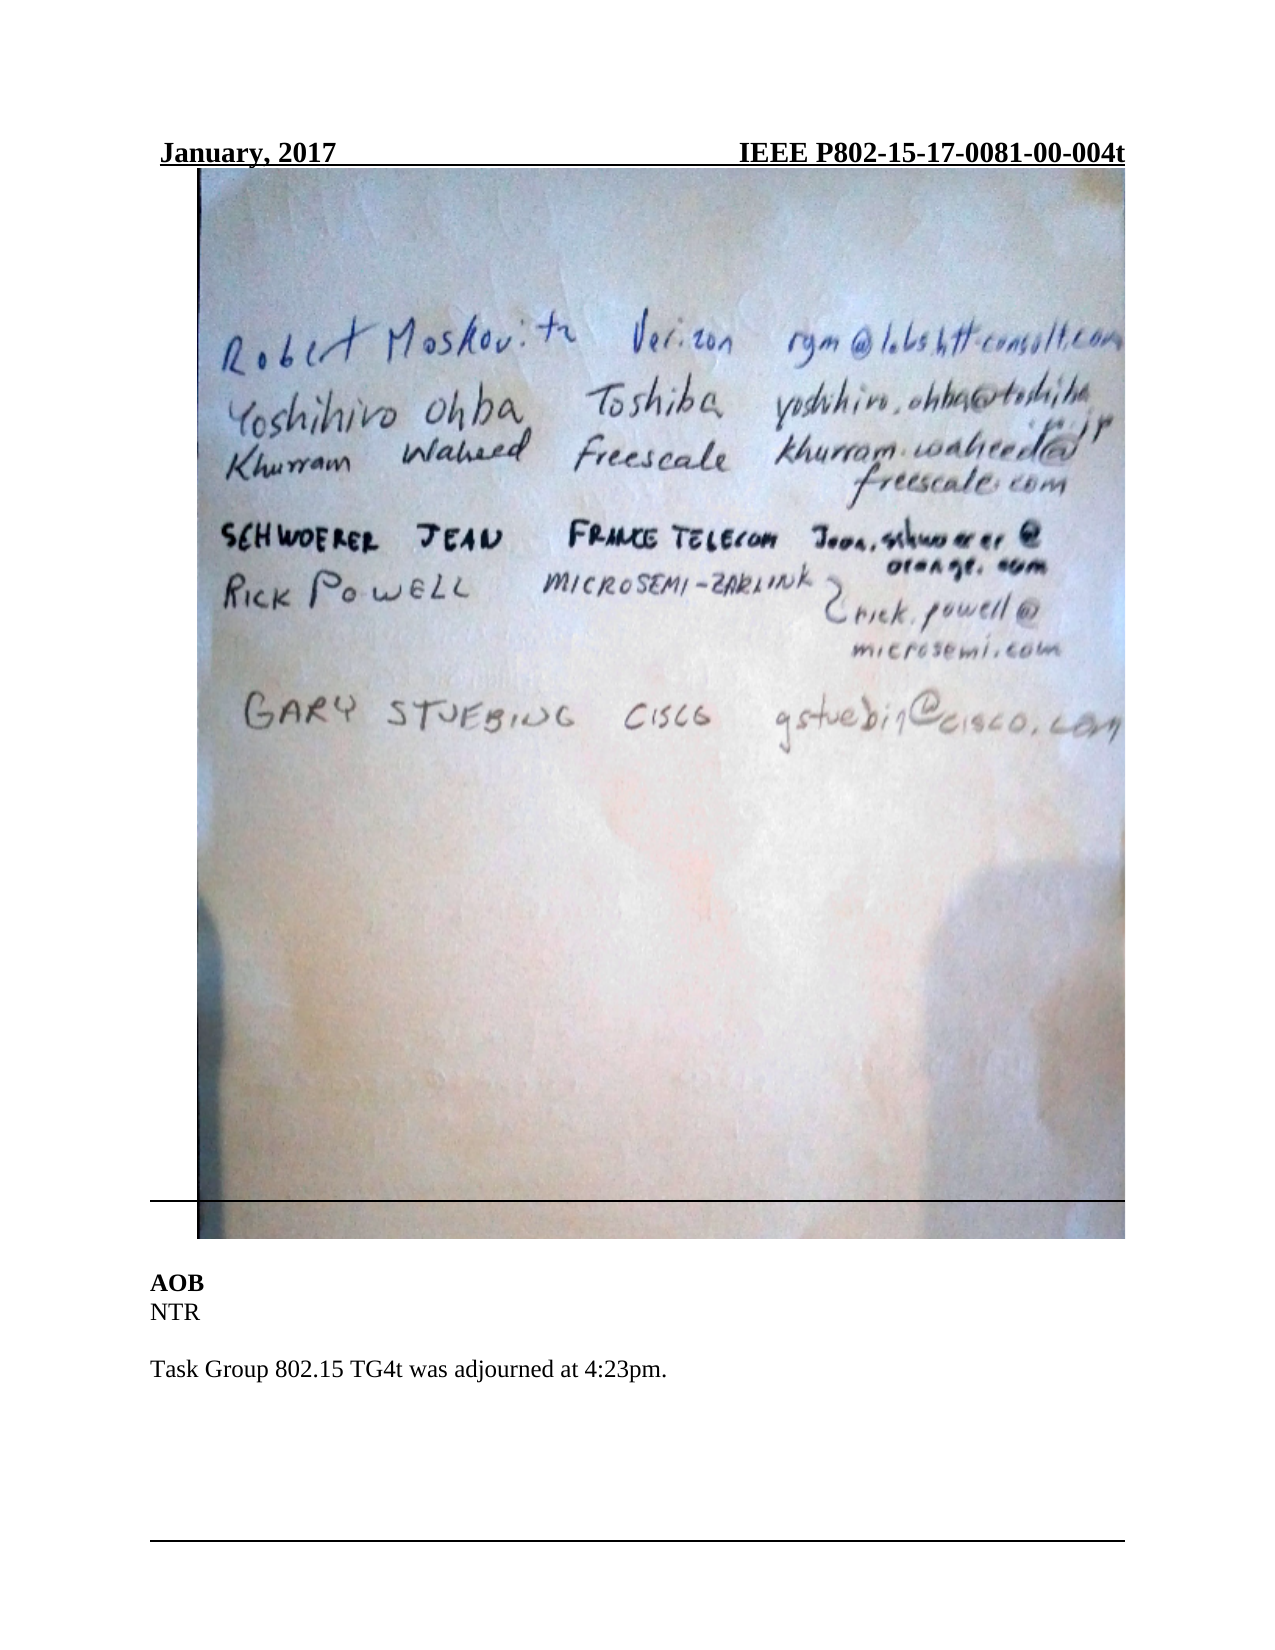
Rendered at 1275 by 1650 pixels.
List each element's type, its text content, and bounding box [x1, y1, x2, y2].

text NTR [150, 1297, 1125, 1325]
text AOB [150, 1268, 1125, 1297]
text Task Group 802.15 TG4t was adjourned at 4:23pm. [150, 1354, 1125, 1383]
